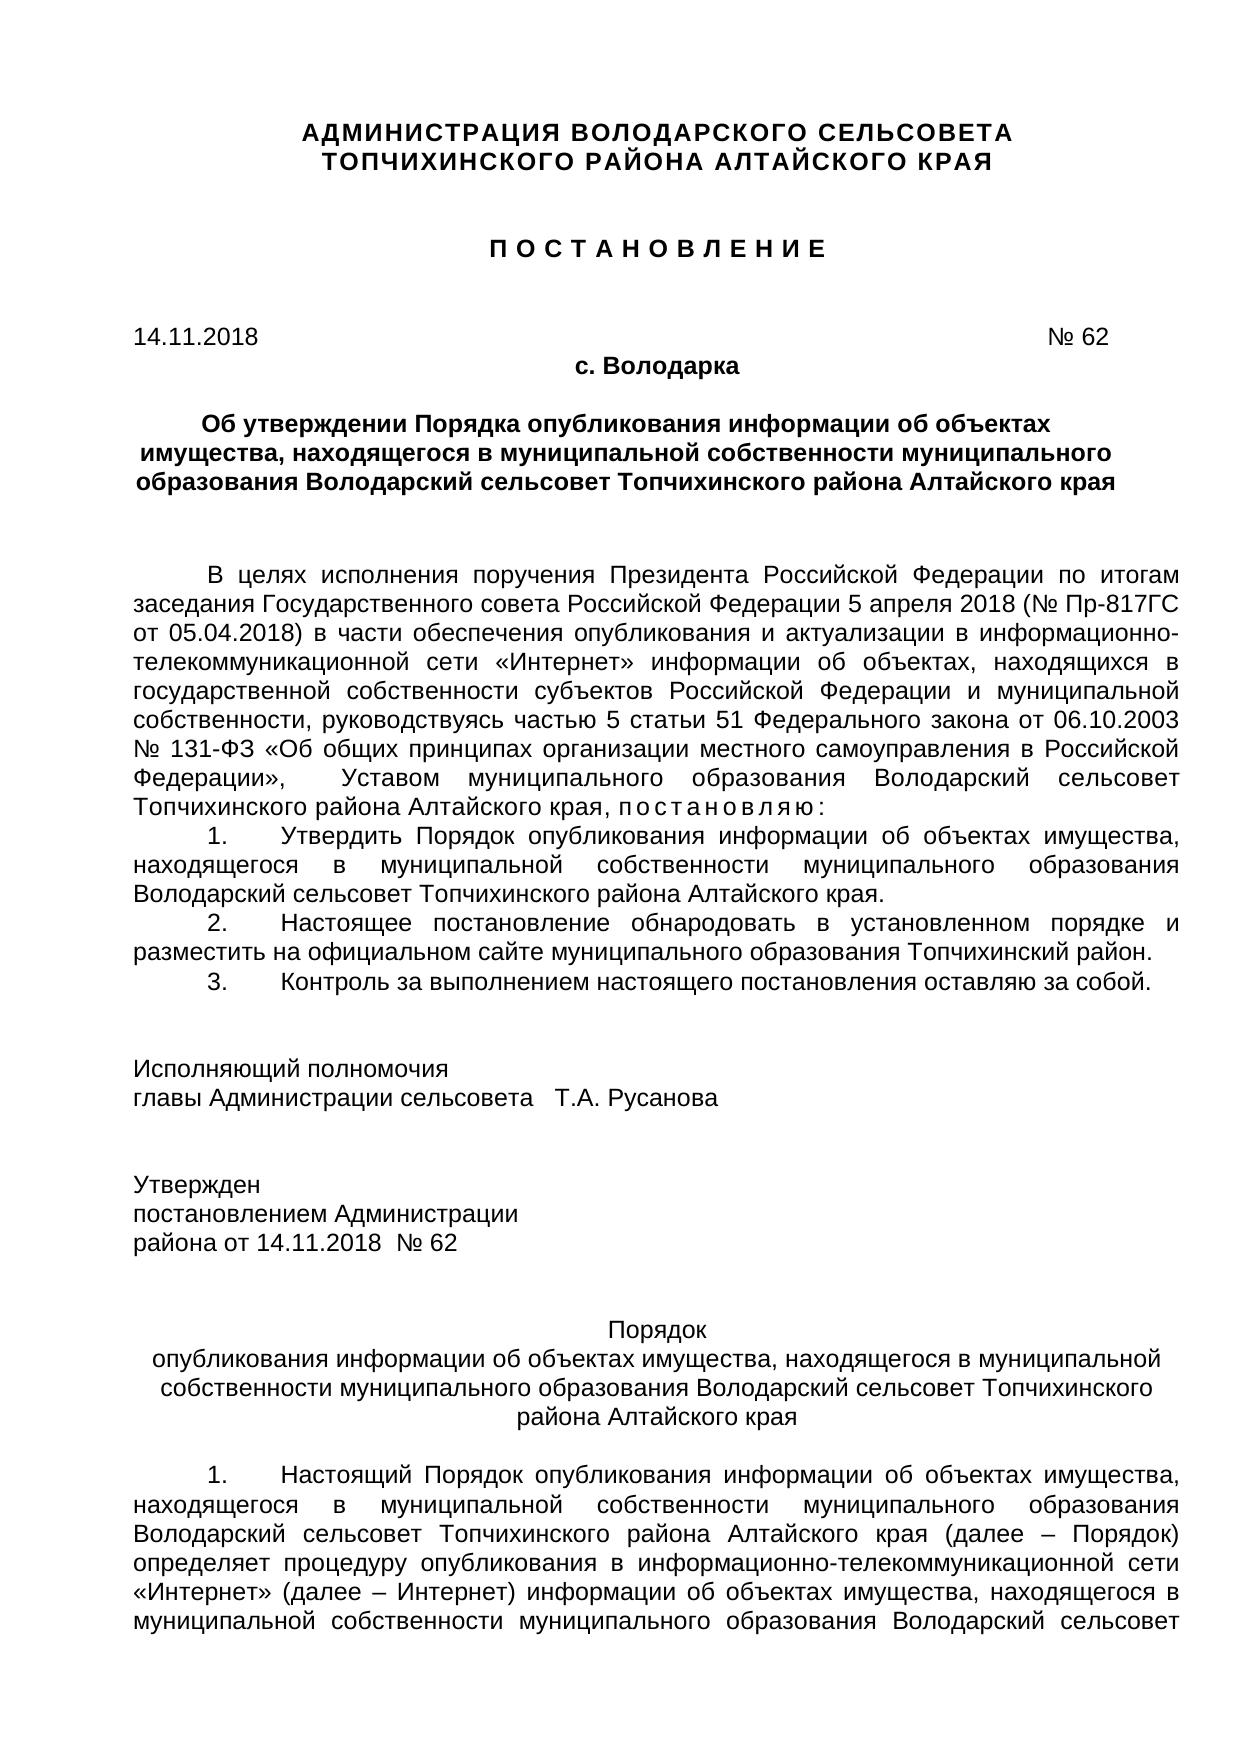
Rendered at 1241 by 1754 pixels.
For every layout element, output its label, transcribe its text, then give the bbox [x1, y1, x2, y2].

text ТОПЧИХИНСКОГО РАЙОНА АЛТАЙСКОГО КРАЯ [133, 147, 1181, 176]
text Утвержден [133, 1170, 1181, 1199]
text с. Володарка [133, 351, 1181, 380]
text Исполняющий полномочия [133, 1053, 1181, 1083]
text главы Администрации сельсовета Т.А. Русанова [133, 1083, 1181, 1112]
text постановлением Администрации [133, 1199, 1181, 1228]
text района от 14.11.2018 № 62 [133, 1228, 1181, 1257]
text В целях исполнения поручения Президента Российской Федерации по итогам заседания Государственного совета Российской Федерации 5 апреля 2018 (№ Пр-817ГС от 05.04.2018) в части обеспечения опубликования и актуализации в информационно-телекоммуникационной сети «Интернет» информации об объектах, находящихся в государственной собственности субъектов Российской Федерации и муниципальной собственности, руководствуясь частью 5 статьи 51 Федерального закона от 06.10.2003 № 131-ФЗ «Об общих принципах организации местного самоуправления в Российской Федерации», Уставом муниципального образования Володарский сельсовет Топчихинского района Алтайского края, постановляю: [133, 559, 1181, 821]
list Утвердить Порядок опубликования информации об объектах имущества, находящегося в муниципальной собственности муниципального образования Володарский сельсовет Топчихинского района Алтайского края. [133, 821, 1181, 908]
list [133, 1460, 1181, 1635]
list опубликования информации об объектах имущества, находящегося в муниципальной собственности муниципального образования Володарский сельсовет Топчихинского района Алтайского края [133, 1344, 1181, 1431]
subtitle 14.11.2018 № 62 [133, 322, 1181, 351]
table_header Об утверждении Порядка опубликования информации об объектах имущества, находящегося в муниципальной собственности муниципального образования Володарский сельсовет Топчихинского района Алтайского края [120, 380, 1181, 501]
text Порядок [133, 1315, 1181, 1344]
text АДМИНИСТРАЦИЯ ВОЛОДАРСКОГО СЕЛЬСОВЕТА [133, 118, 1181, 147]
subtitle ПОСТАНОВЛЕНИЕ [133, 234, 1181, 263]
list Контроль за выполнением настоящего постановления оставляю за собой. [133, 966, 1181, 995]
list Настоящее постановление обнародовать в установленном порядке и разместить на официальном сайте муниципального образования Топчихинский район. [133, 908, 1181, 966]
